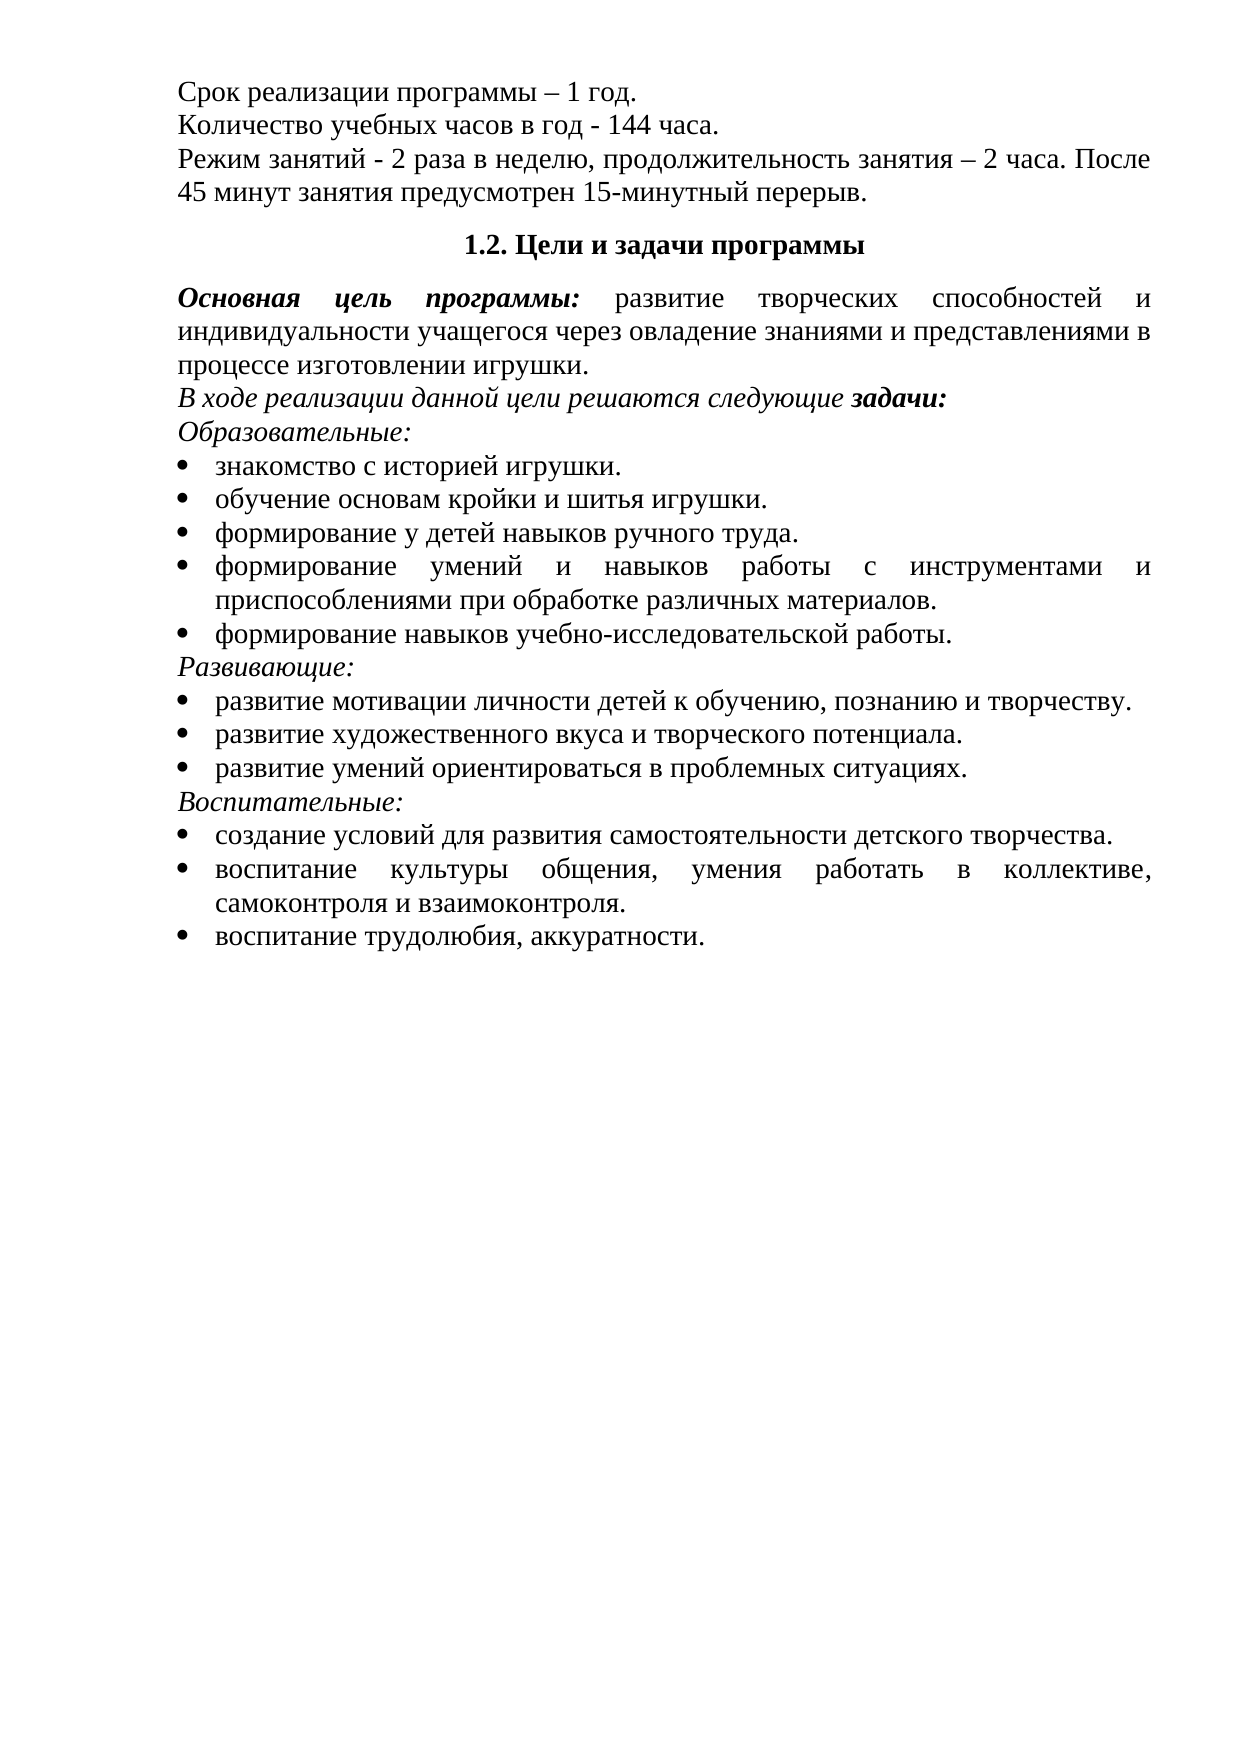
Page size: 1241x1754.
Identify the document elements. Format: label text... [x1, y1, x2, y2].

list развитие мотивации личности детей к обучению, познанию и творчеству. [177, 683, 1152, 717]
list формирование у детей навыков ручного труда. [177, 515, 1152, 548]
list знакомство с историей игрушки. [177, 448, 1152, 481]
list формирование умений и навыков работы с инструментами и приспособлениями при обработке различных материалов. [177, 548, 1152, 616]
text Режим занятий - 2 раза в неделю, продолжительность занятия – 2 часа. После 45 минут занятия предусмотрен 15-минутный перерыв. [177, 141, 1152, 208]
list формирование навыков учебно-исследовательской работы. [177, 616, 1152, 649]
text Развивающие: [177, 649, 1152, 683]
list развитие художественного вкуса и творческого потенциала. [177, 717, 1152, 750]
list воспитание трудолюбия, аккуратности. [177, 918, 1152, 952]
text В ходе реализации данной цели решаются следующие задачи: [177, 381, 1152, 414]
text Воспитательные: [177, 784, 1152, 817]
text Количество учебных часов в год - 144 часа. [177, 107, 1152, 141]
list создание условий для развития самостоятельности детского творчества. [177, 817, 1152, 851]
text 1.2. Цели и задачи программы [177, 227, 1152, 261]
list обучение основам кройки и шитья игрушки. [177, 481, 1152, 515]
text Основная цель программы: развитие творческих способностей и индивидуальности учащегося через овладение знаниями и представлениями в процессе изготовлении игрушки. [177, 280, 1152, 381]
list развитие умений ориентироваться в проблемных ситуациях. [177, 750, 1152, 784]
text Срок реализации программы – 1 год. [177, 74, 1152, 107]
list воспитание культуры общения, умения работать в коллективе, самоконтроля и взаимоконтроля. [177, 851, 1152, 918]
text Образовательные: [177, 414, 1152, 448]
